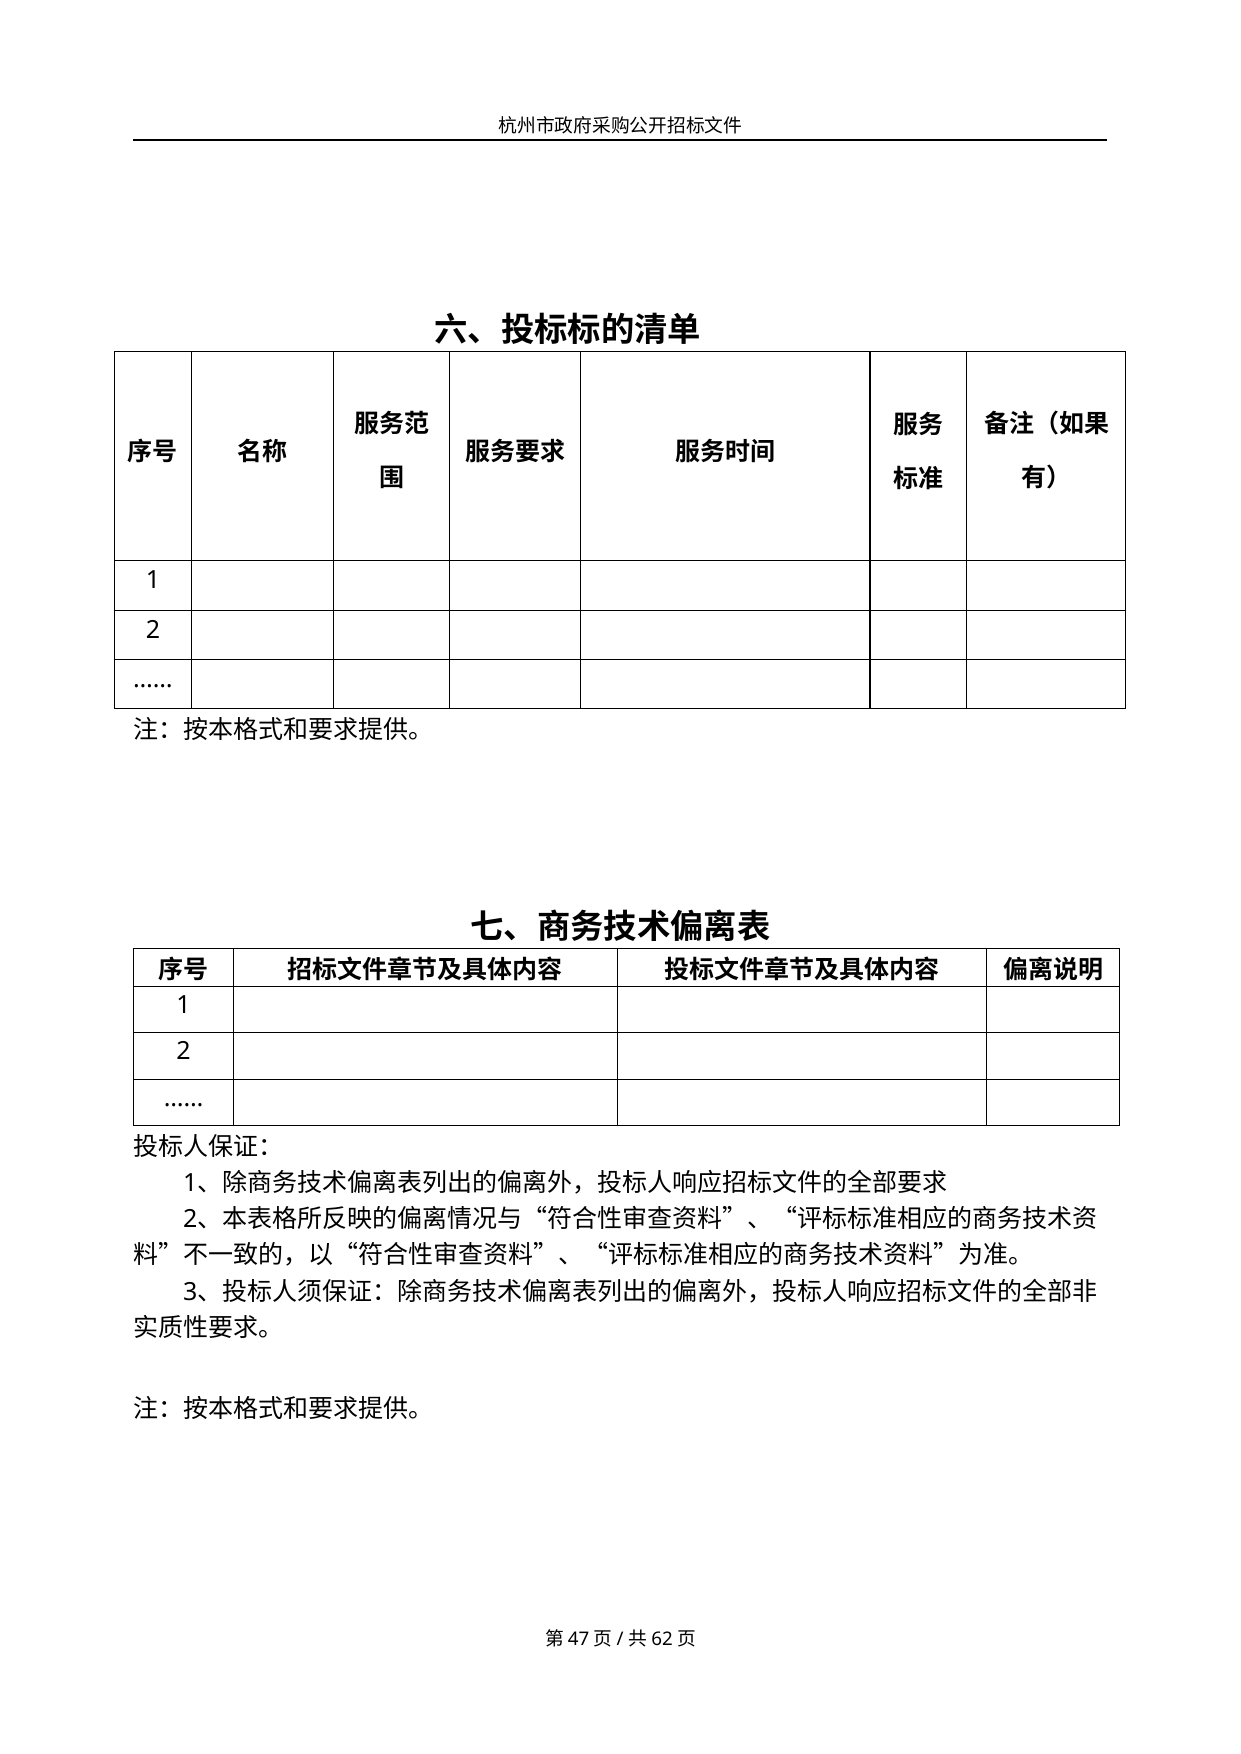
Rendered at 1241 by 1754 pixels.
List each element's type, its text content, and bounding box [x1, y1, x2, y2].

text 七、商务技术偏离表 [133, 900, 1107, 948]
table_cell [234, 1080, 617, 1125]
table_header 服务时间 [581, 352, 869, 560]
table_cell …… [115, 660, 191, 708]
table_cell [987, 1080, 1119, 1125]
text 注：按本格式和要求提供。 [133, 709, 1063, 746]
table_cell [967, 660, 1125, 708]
text 3、投标人须保证：除商务技术偏离表列出的偏离外，投标人响应招标文件的全部非实质性要求。 [133, 1271, 1107, 1343]
table_cell [450, 561, 580, 609]
table_cell [871, 611, 966, 659]
table_cell [581, 561, 869, 609]
text 1、除商务技术偏离表列出的偏离外，投标人响应招标文件的全部要求 [133, 1162, 1107, 1198]
table_cell [618, 1080, 986, 1125]
table_cell [334, 660, 449, 708]
table_cell 1 [134, 987, 233, 1032]
text 2、本表格所反映的偏离情况与“符合性审查资料”、“评标标准相应的商务技术资料”不一致的，以“符合性审查资料”、“评标标准相应的商务技术资料”为准。 [133, 1198, 1107, 1271]
table_cell [618, 1033, 986, 1078]
table_header 服务要求 [450, 352, 580, 560]
table_cell [987, 987, 1119, 1032]
table_cell [581, 660, 869, 708]
table_cell [192, 611, 333, 659]
table_header 备注（如果有） [967, 352, 1125, 560]
table_header 服务范围 [334, 352, 449, 560]
table_cell [581, 611, 869, 659]
table_header 招标文件章节及具体内容 [234, 949, 617, 986]
table_header 投标文件章节及具体内容 [618, 949, 986, 986]
table_cell [192, 660, 333, 708]
table_cell [450, 611, 580, 659]
text 注：按本格式和要求提供。 [133, 1389, 1063, 1425]
table_header 序号 [134, 949, 233, 986]
text 投标人保证： [133, 1126, 1107, 1162]
table_header 序号 [115, 352, 191, 560]
table_cell 2 [115, 611, 191, 659]
text 六、投标标的清单 [133, 303, 1107, 351]
table_cell [618, 987, 986, 1032]
table_header 偏离说明 [987, 949, 1119, 986]
table_cell [871, 660, 966, 708]
table_cell [967, 611, 1125, 659]
table_cell [987, 1033, 1119, 1078]
table_cell [234, 987, 617, 1032]
table_cell …… [134, 1080, 233, 1125]
table_header 服务标准 [871, 352, 966, 560]
table_cell [192, 561, 333, 609]
table_cell [871, 561, 966, 609]
table_cell [967, 561, 1125, 609]
table_cell 2 [134, 1033, 233, 1078]
table_cell 1 [115, 561, 191, 609]
table_cell [334, 561, 449, 609]
table_cell [234, 1033, 617, 1078]
table_cell [334, 611, 449, 659]
table_header 名称 [192, 352, 333, 560]
table_cell [450, 660, 580, 708]
